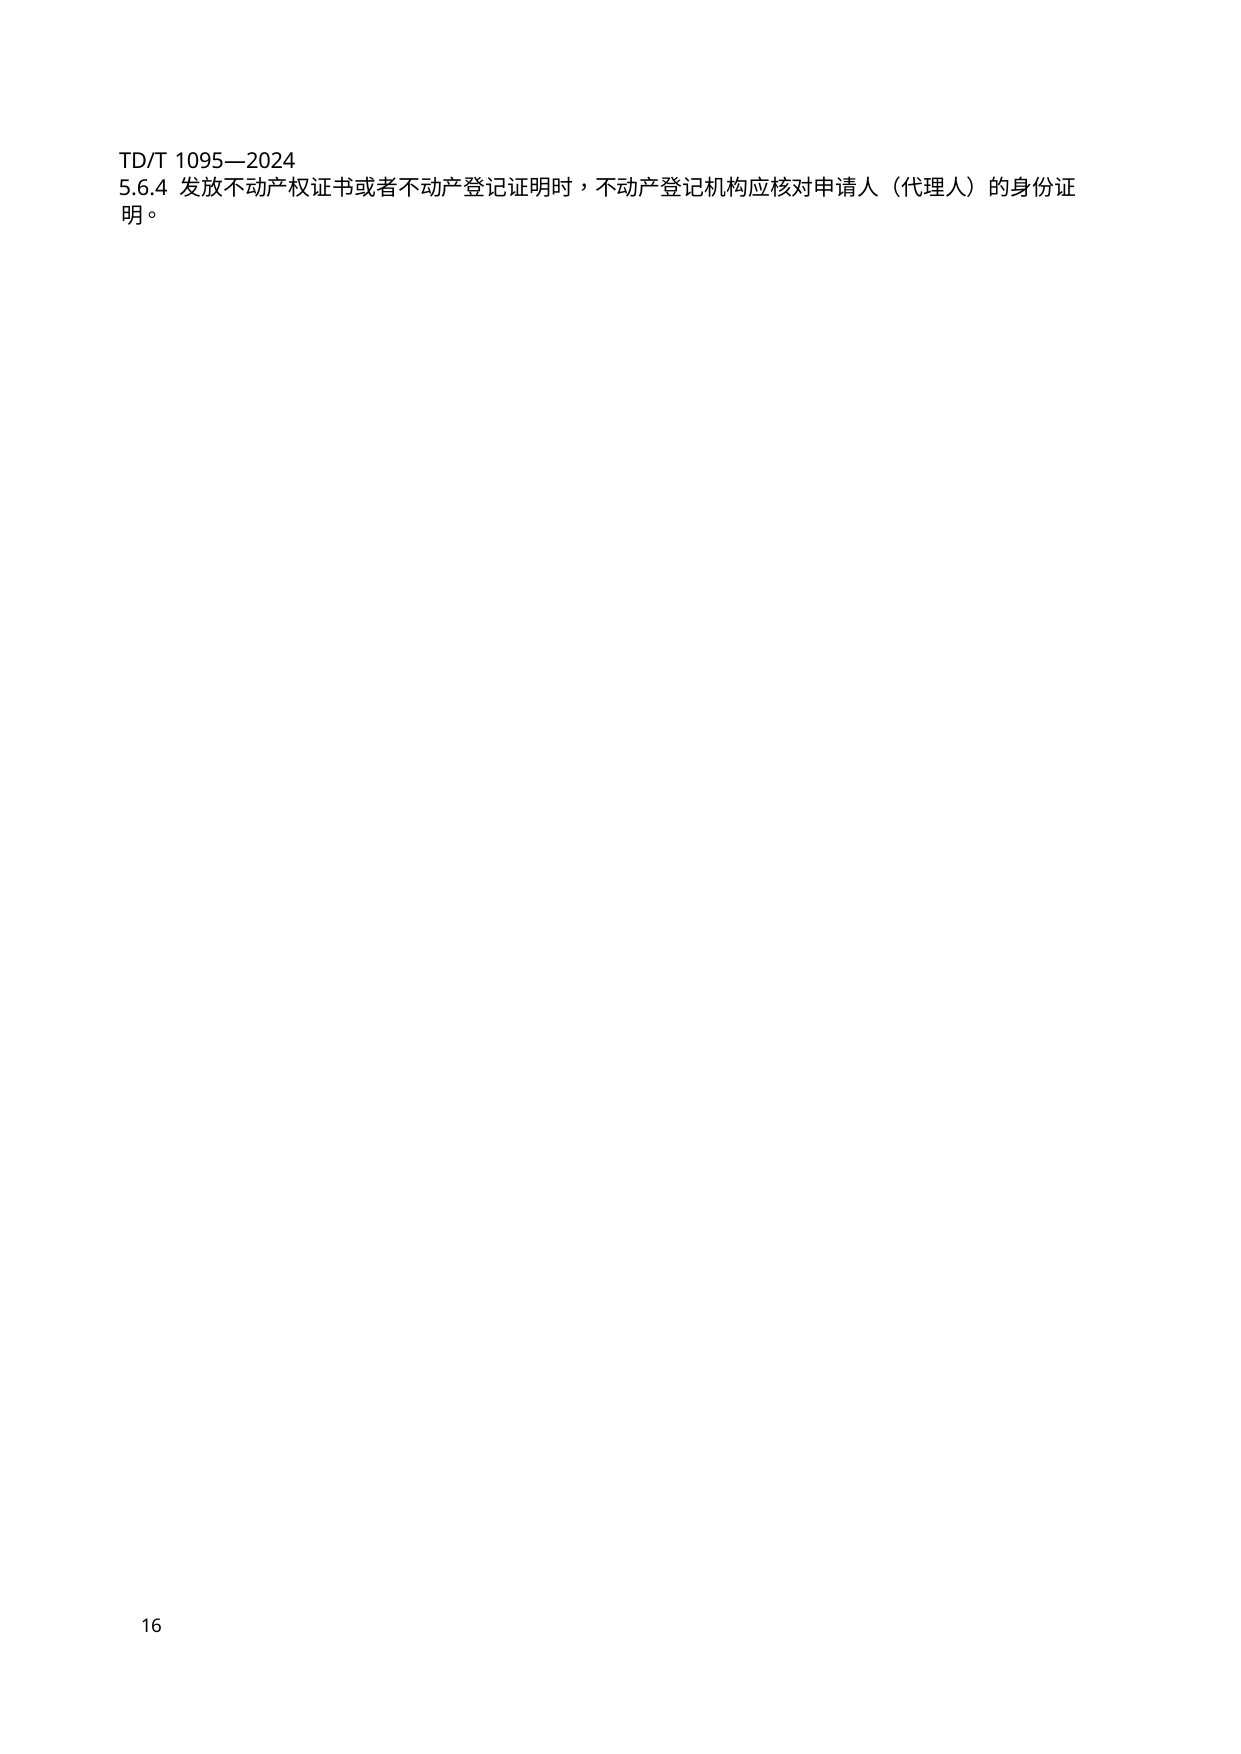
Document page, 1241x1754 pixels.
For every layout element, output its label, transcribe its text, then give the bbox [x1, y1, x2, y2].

text 5.6.4 发放不动产权证书或者不动产登记证明时，不动产登记机构应核对申请人（代理人）的身份证 明。 [118, 173, 1092, 230]
